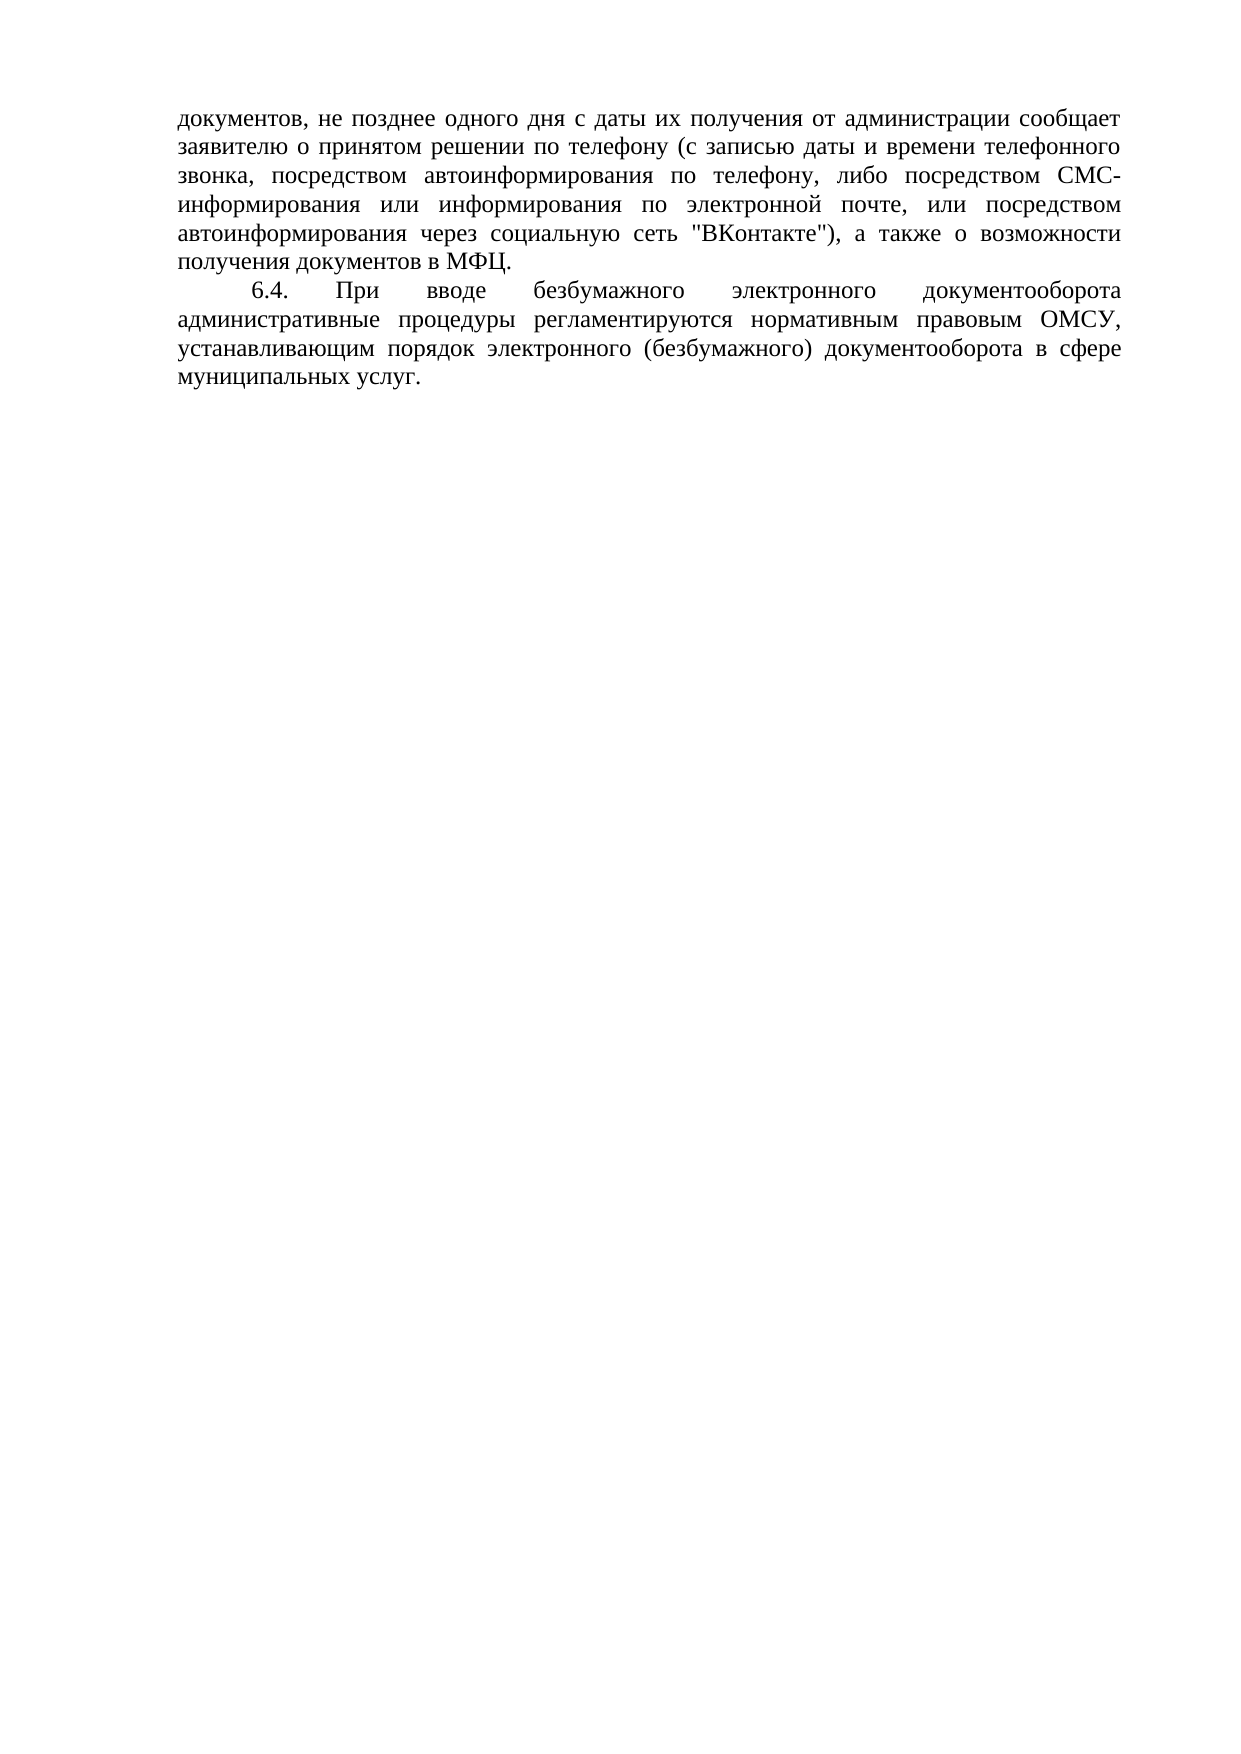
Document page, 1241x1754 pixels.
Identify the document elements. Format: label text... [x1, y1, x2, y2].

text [177, 103, 1122, 275]
text 6.4. При вводе безбумажного электронного документооборота административные процедуры регламентируются нормативным правовым ОМСУ, устанавливающим порядок электронного (безбумажного) документооборота в сфере муниципальных услуг. [177, 275, 1122, 390]
